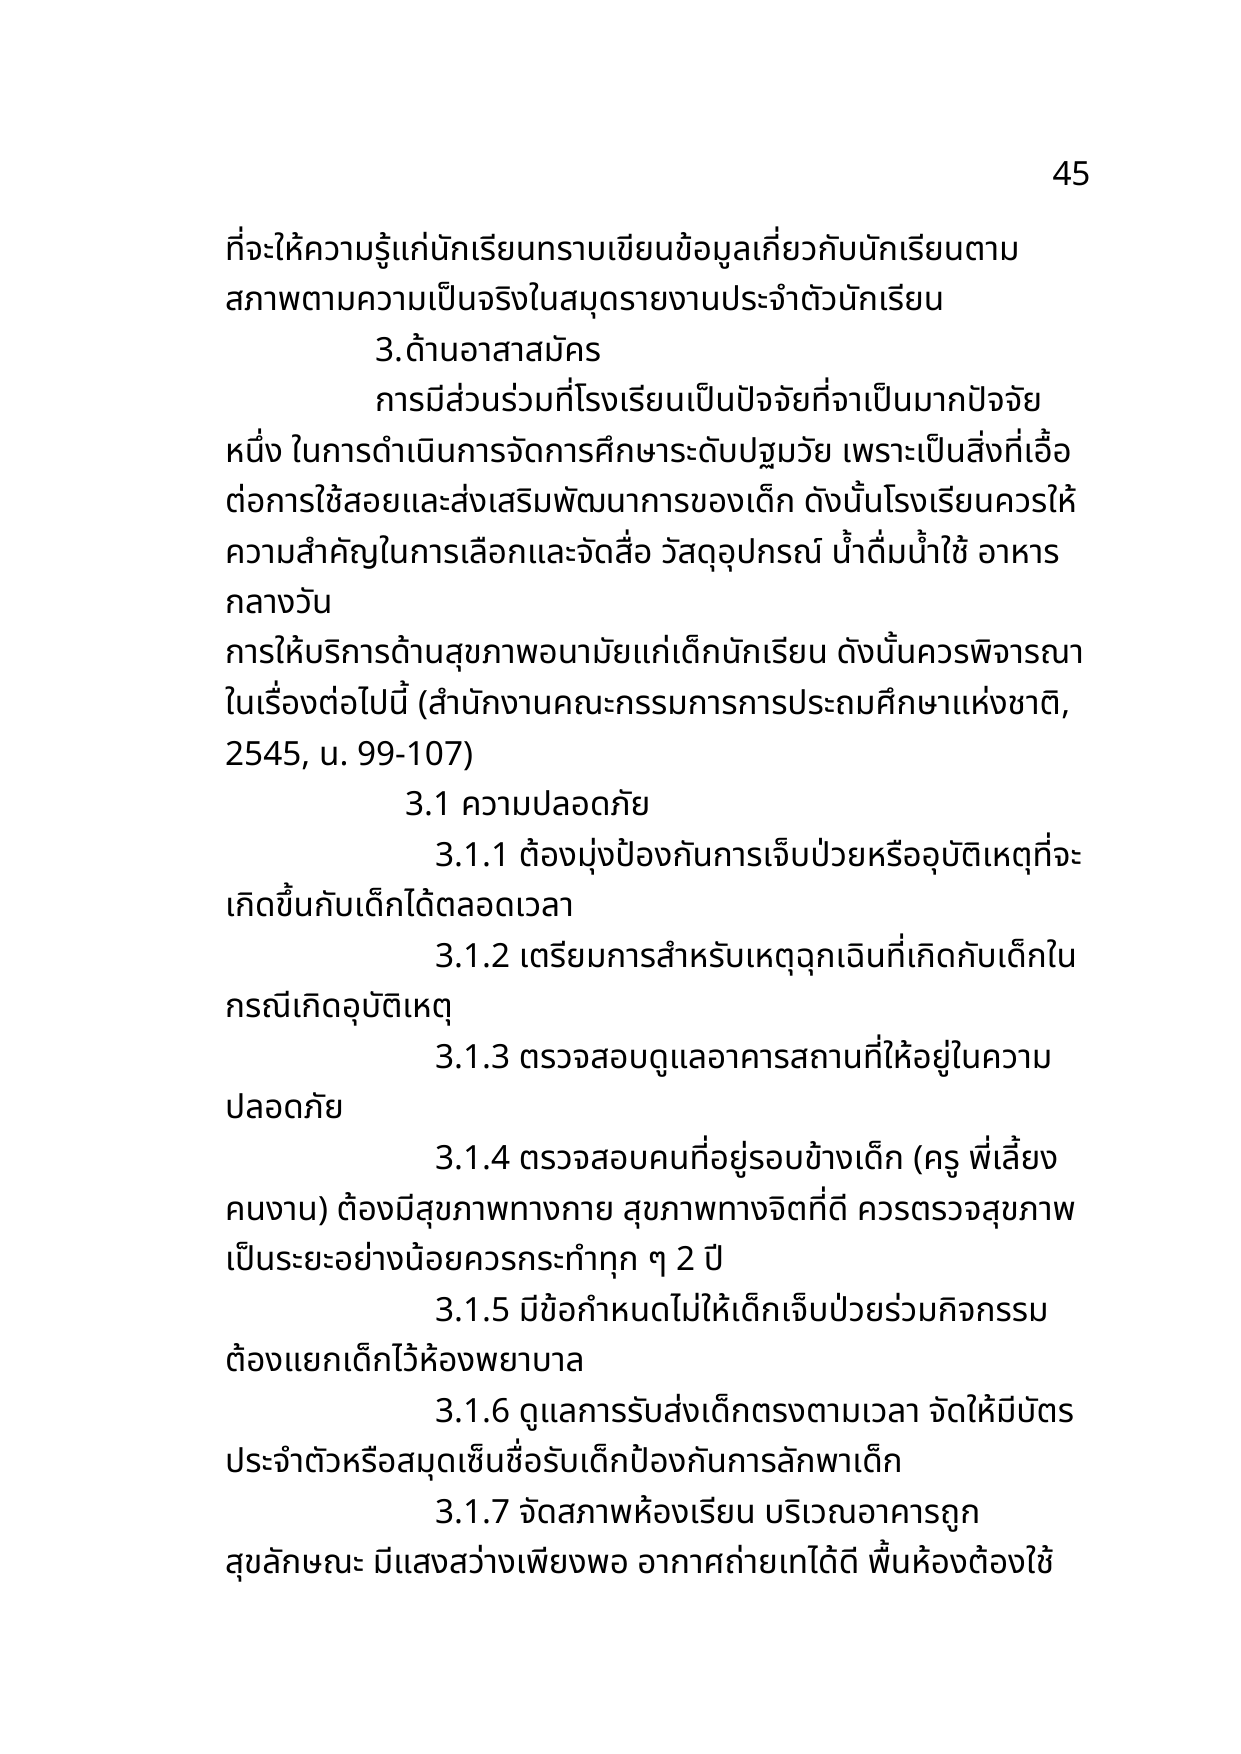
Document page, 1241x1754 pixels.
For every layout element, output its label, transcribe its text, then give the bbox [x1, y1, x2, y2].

text การมีส่วนร่วมที่โรงเรียนเป็นปัจจัยที่จาเป็นมากปัจจัยหนึ่ง ในการดำเนินการจัดการศึกษาระดับปฐมวัย เพราะเป็นสิ่งที่เอื้อต่อการใช้สอยและส่งเสริมพัฒนาการของเด็ก ดังนั้นโรงเรียนควรให้ความสำคัญในการเลือกและจัดสื่อ วัสดุอุปกรณ์ น้ำดื่มน้ำใช้ อาหารกลางวัน การให้บริการด้านสุขภาพอนามัยแก่เด็กนักเรียน ดังนั้นควรพิจารณาในเรื่องต่อไปนี้ (สำนักงานคณะกรรมการการประถมศึกษาแห่งชาติ, 2545, น. 99-107) [225, 376, 1090, 780]
text 3.1.6 ดูแลการรับส่งเด็กตรงตามเวลา จัดให้มีบัตรประจำตัวหรือสมุดเซ็นชื่อรับเด็กป้องกันการลักพาเด็ก [225, 1387, 1090, 1488]
text 3. ด้านอาสาสมัคร [225, 326, 1090, 376]
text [225, 225, 1090, 326]
text 3.1.4 ตรวจสอบคนที่อยู่รอบข้างเด็ก (ครู พี่เลี้ยง คนงาน) ต้องมีสุขภาพทางกาย สุขภาพทางจิตที่ดี ควรตรวจสุขภาพเป็นระยะอย่างน้อยควรกระทำทุก ๆ 2 ปี [225, 1134, 1090, 1286]
text 3.1 ความปลอดภัย [225, 780, 1090, 831]
text 3.1.3 ตรวจสอบดูแลอาคารสถานที่ให้อยู่ในความปลอดภัย [225, 1033, 1090, 1134]
text 3.1.2 เตรียมการสำหรับเหตุฉุกเฉินที่เกิดกับเด็กในกรณีเกิดอุบัติเหตุ [225, 932, 1090, 1033]
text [225, 1488, 1090, 1589]
text 3.1.1 ต้องมุ่งป้องกันการเจ็บป่วยหรืออุบัติเหตุที่จะเกิดขึ้นกับเด็กได้ตลอดเวลา [225, 831, 1090, 932]
text 3.1.5 มีข้อกำหนดไม่ให้เด็กเจ็บป่วยร่วมกิจกรรม ต้องแยกเด็กไว้ห้องพยาบาล [225, 1286, 1090, 1387]
